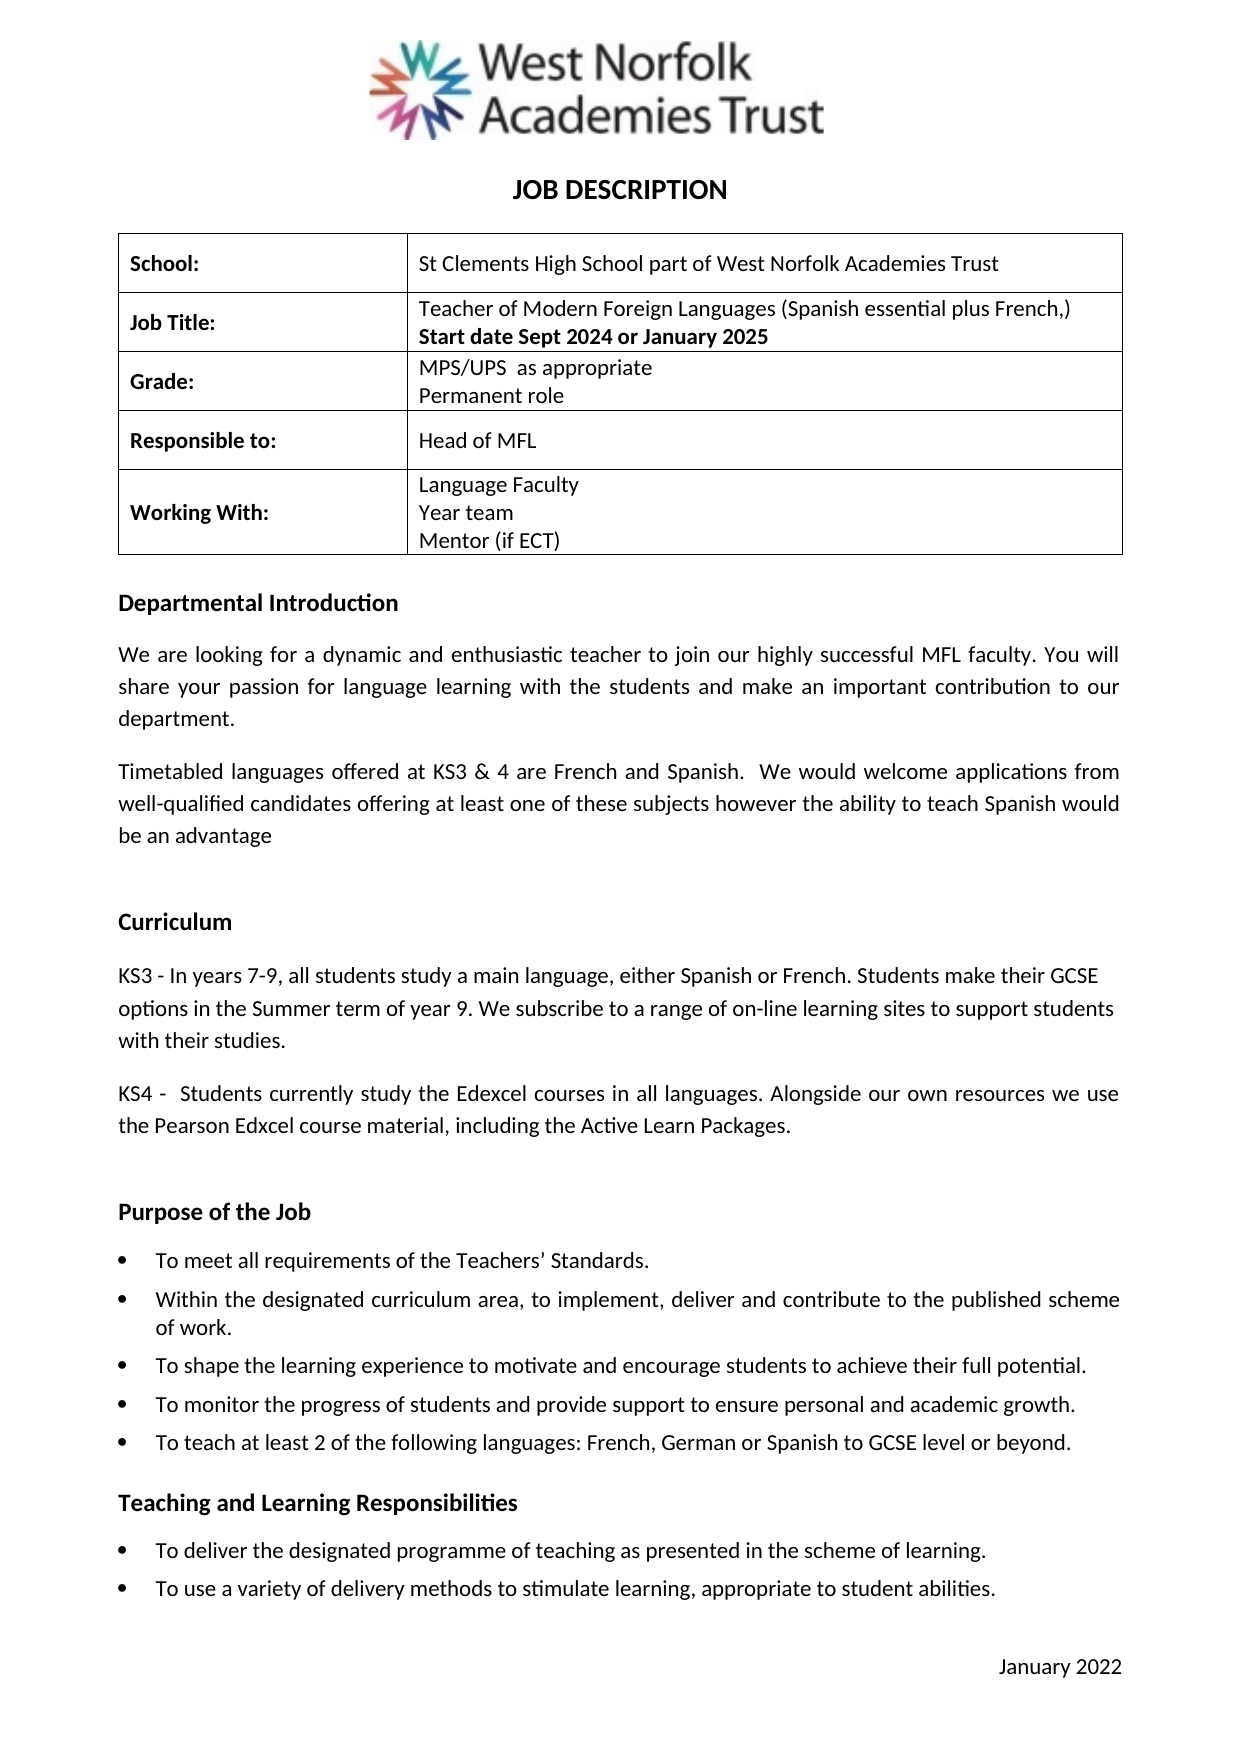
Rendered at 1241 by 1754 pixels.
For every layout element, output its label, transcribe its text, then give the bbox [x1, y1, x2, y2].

table_cell Job Title: [119, 293, 407, 351]
table_cell Teacher of Modern Foreign Languages (Spanish essential plus French,) Start date Sept 2024 or January 2025 [408, 293, 1122, 351]
text Departmental Introduction [118, 587, 1122, 618]
table_cell Head of MFL [408, 411, 1122, 469]
table_cell Language Faculty Year team Mentor (if ECT) [408, 470, 1122, 554]
list To shape the learning experience to motivate and encourage students to achieve their full potential. [118, 1351, 1122, 1379]
table_header School: [119, 234, 407, 292]
text KS3 - In years 7-9, all students study a main language, either Spanish or French. Students make their GCSE options in the Summer term of year 9. We subscribe to a range of on-line learning sites to support students with their studies. [118, 962, 1122, 1054]
table_cell Responsible to: [119, 411, 407, 469]
picture [369, 40, 824, 140]
list To deliver the designated programme of teaching as presented in the scheme of learning. [118, 1536, 1122, 1564]
text Teaching and Learning Responsibilities [118, 1487, 1093, 1518]
list To teach at least 2 of the following languages: French, German or Spanish to GCSE level or beyond. [118, 1428, 1122, 1456]
table_cell Working With: [119, 470, 407, 554]
list Within the designated curriculum area, to implement, deliver and contribute to the published scheme of work. [118, 1285, 1122, 1341]
text Curriculum [118, 906, 1122, 937]
table_header St Clements High School part of West Norfolk Academies Trust [408, 234, 1122, 292]
table_cell MPS/UPS as appropriate Permanent role [408, 352, 1122, 410]
text Timetabled languages offered at KS3 & 4 are French and Spanish. We would welcome applications from well-qualified candidates offering at least one of these subjects however the ability to teach Spanish would be an advantage [118, 757, 1122, 849]
table_cell Grade: [119, 352, 407, 410]
list To use a variety of delivery methods to stimulate learning, appropriate to student abilities. [118, 1574, 1122, 1602]
list To meet all requirements of the Teachers’ Standards. [118, 1246, 1122, 1274]
text We are looking for a dynamic and enthusiastic teacher to join our highly successful MFL faculty. You will share your passion for language learning with the students and make an important contribution to our department. [118, 640, 1122, 732]
text JOB DESCRIPTION [118, 171, 1122, 207]
list To monitor the progress of students and provide support to ensure personal and academic growth. [118, 1390, 1122, 1418]
text KS4 - Students currently study the Edexcel courses in all languages. Alongside our own resources we use the Pearson Edxcel course material, including the Active Learn Packages. [118, 1079, 1122, 1139]
text Purpose of the Job [118, 1196, 1122, 1226]
